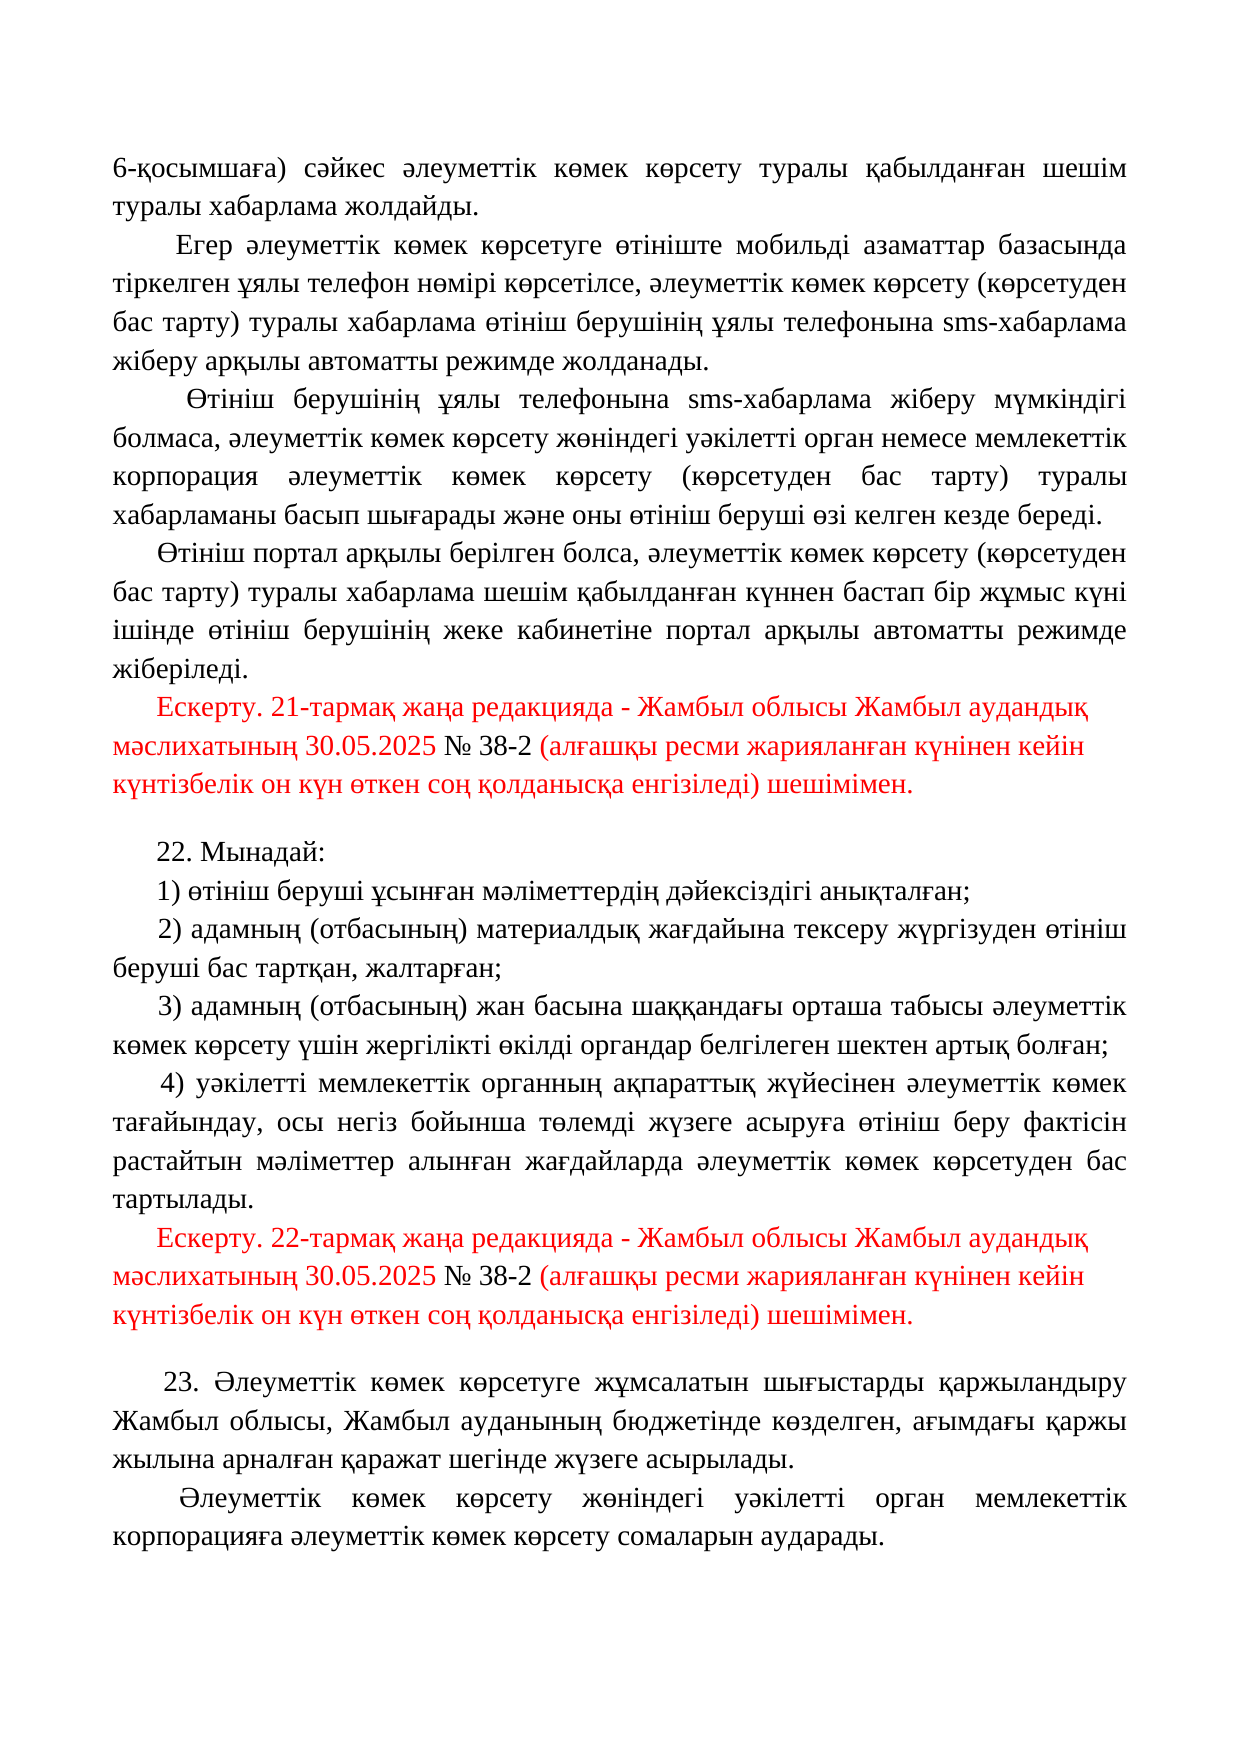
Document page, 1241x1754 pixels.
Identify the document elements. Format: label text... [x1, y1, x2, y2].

text Өтініш портал арқылы берілген болса, әлеуметтік көмек көрсету (көрсетуден бас тарту) туралы хабарлама шешім қабылданған күннен бастап бір жұмыс күні ішінде өтініш берушінің жеке кабинетіне портал арқылы автоматты режимде жіберіледі. [112, 535, 1128, 684]
text Ескерту. 22-тармақ жаңа редакцияда - Жамбыл облысы Жамбыл аудандық мәслихатының 30.05.2025 № 38-2 (алғашқы ресми жарияланған күнінен кейін күнтізбелік он күн өткен соң қолданысқа енгізіледі) шешімімен. [112, 1220, 1128, 1361]
text 2) адамның (отбасының) материалдық жағдайына тексеру жүргізуден өтініш беруші бас тартқан, жалтарған; [112, 911, 1128, 983]
text 1) өтініш беруші ұсынған мәліметтердің дәйексіздігі анықталған; [112, 873, 1128, 906]
text Әлеуметтік көмек көрсету жөніндегі уәкілетті орган мемлекеттік корпорацияға әлеуметтік көмек көрсету сомаларын аударады. [112, 1480, 1128, 1552]
text 22. Мынадай: [112, 834, 1128, 868]
text 3) адамның (отбасының) жан басына шаққандағы орташа табысы әлеуметтік көмек көрсету үшін жергілікті өкілді органдар белгілеген шектен артық болған; [112, 988, 1128, 1061]
text Ескерту. 21-тармақ жаңа редакцияда - Жамбыл облысы Жамбыл аудандық мәслихатының 30.05.2025 № 38-2 (алғашқы ресми жарияланған күнінен кейін күнтізбелік он күн өткен соң қолданысқа енгізіледі) шешімімен. [112, 689, 1128, 830]
text Егер әлеуметтік көмек көрсетуге өтініште мобильді азаматтар базасында тіркелген ұялы телефон нөмірі көрсетілсе, әлеуметтік көмек көрсету (көрсетуден бас тарту) туралы хабарлама өтініш берушінің ұялы телефонына sms-хабарлама жіберу арқылы автоматты режимде жолданады. [112, 227, 1128, 376]
text 23. Әлеуметтік көмек көрсетуге жұмсалатын шығыстарды қаржыландыру Жамбыл облысы, Жамбыл ауданының бюджетінде көзделген, ағымдағы қаржы жылына арналған қаражат шегінде жүзеге асырылады. [112, 1364, 1128, 1475]
text Өтініш берушінің ұялы телефонына sms-хабарлама жіберу мүмкіндігі болмаса, әлеуметтік көмек көрсету жөніндегі уәкілетті орган немесе мемлекеттік корпорация әлеуметтік көмек көрсету (көрсетуден бас тарту) туралы хабарламаны басып шығарады және оны өтініш беруші өзі келген кезде береді. [112, 381, 1128, 530]
text 4) уәкілетті мемлекеттік органның ақпараттық жүйесінен әлеуметтік көмек тағайындау, осы негіз бойынша төлемді жүзеге асыруға өтініш беру фактісін растайтын мәліметтер алынған жағдайларда әлеуметтік көмек көрсетуден бас тартылады. [112, 1066, 1128, 1215]
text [112, 150, 1128, 222]
